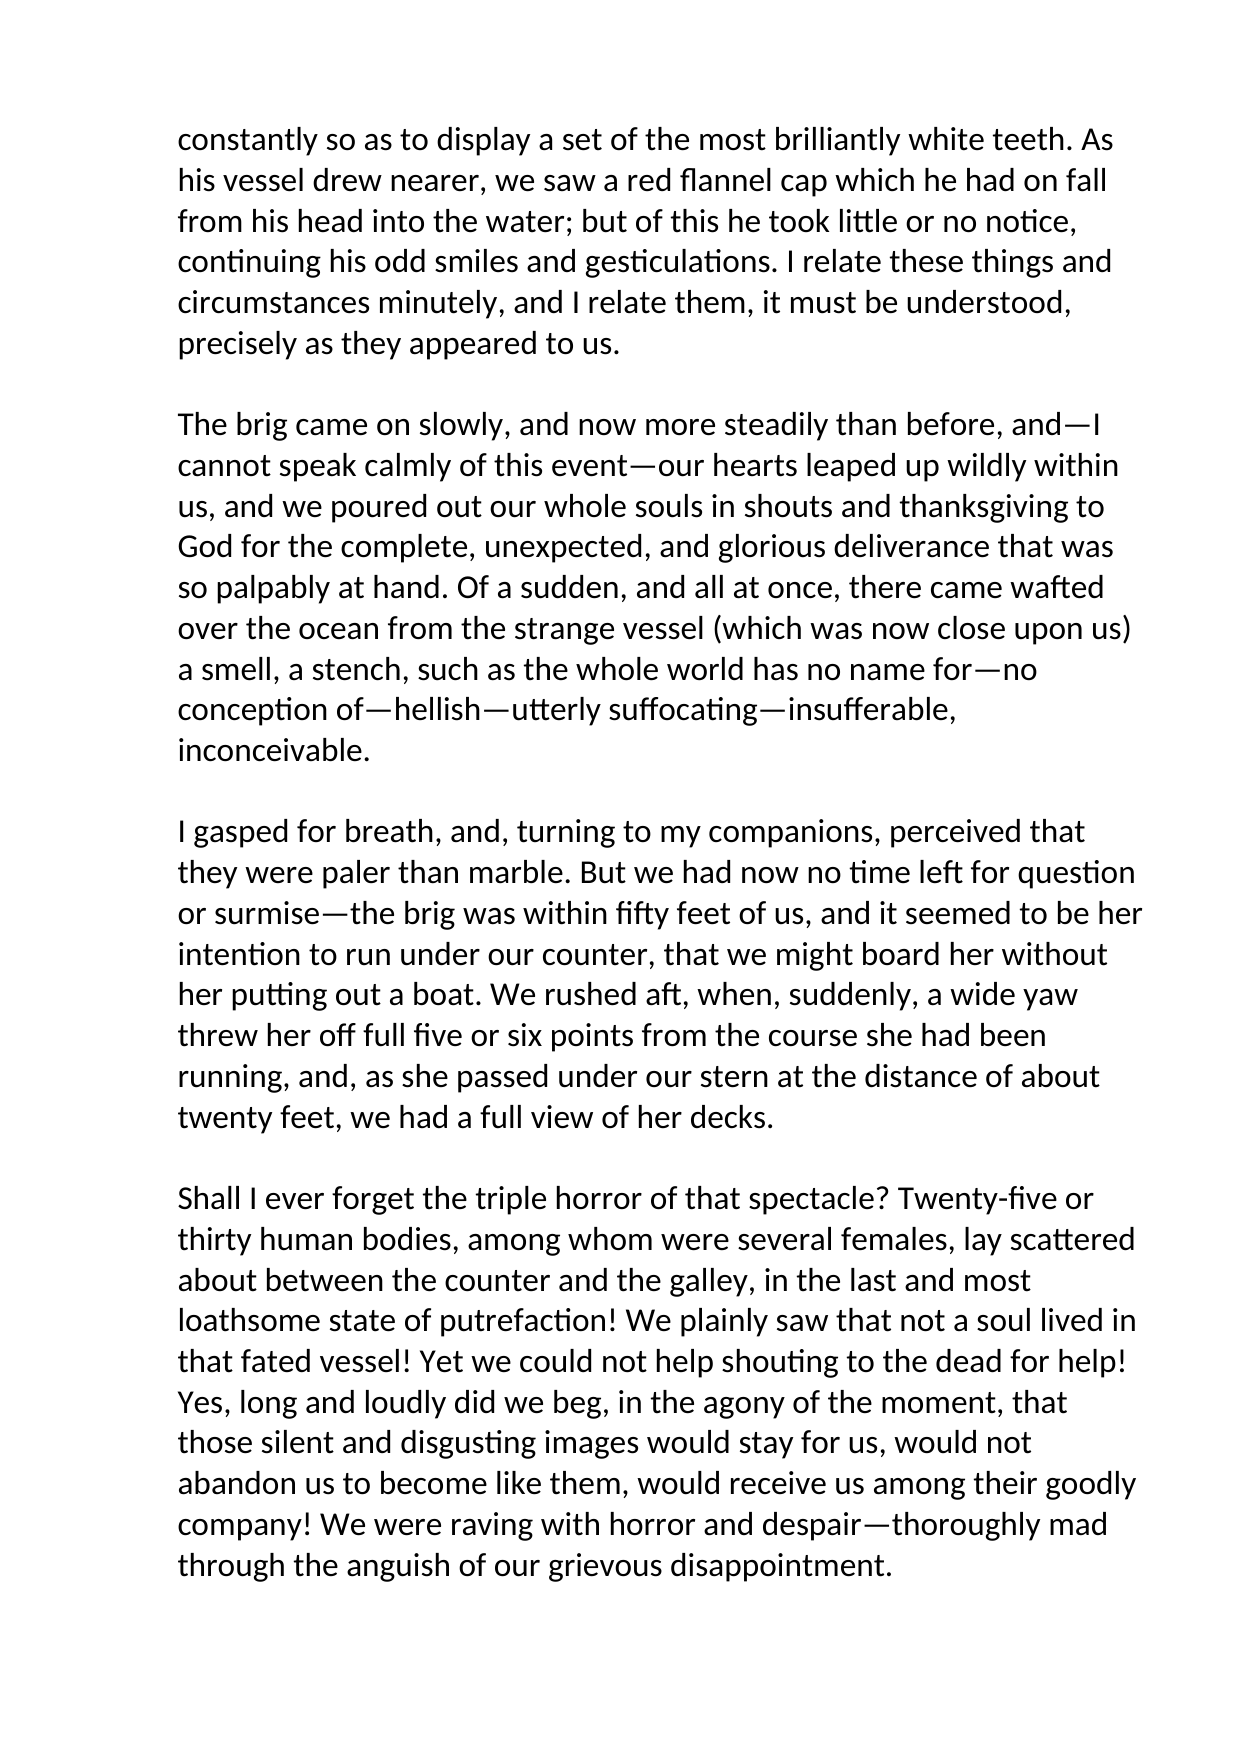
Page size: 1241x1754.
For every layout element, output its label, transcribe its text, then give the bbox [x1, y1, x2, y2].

text I gasped for breath, and, turning to my companions, perceived that they were paler than marble. But we had now no time left for question or surmise—the brig was within fifty feet of us, and it seemed to be her intention to run under our counter, that we might board her without her putting out a boat. We rushed aft, when, suddenly, a wide yaw threw her off full five or six points from the course she had been running, and, as she passed under our stern at the distance of about twenty feet, we had a full view of her decks. [177, 811, 1152, 1136]
text The brig came on slowly, and now more steadily than before, and—I cannot speak calmly of this event—our hearts leaped up wildly within us, and we poured out our whole souls in shouts and thanksgiving to God for the complete, unexpected, and glorious deliverance that was so palpably at hand. Of a sudden, and all at once, there came wafted over the ocean from the strange vessel (which was now close upon us) a smell, a stench, such as the whole world has no name for—no conception of—hellish—utterly suffocating—insufferable, inconceivable. [177, 403, 1152, 770]
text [177, 118, 1152, 362]
text Shall I ever forget the triple horror of that spectacle? Twenty-five or thirty human bodies, among whom were several females, lay scattered about between the counter and the galley, in the last and most loathsome state of putrefaction! We plainly saw that not a soul lived in that fated vessel! Yet we could not help shouting to the dead for help! Yes, long and loudly did we beg, in the agony of the moment, that those silent and disgusting images would stay for us, would not abandon us to become like them, would receive us among their goodly company! We were raving with horror and despair—thoroughly mad through the anguish of our grievous disappointment. [177, 1177, 1152, 1584]
